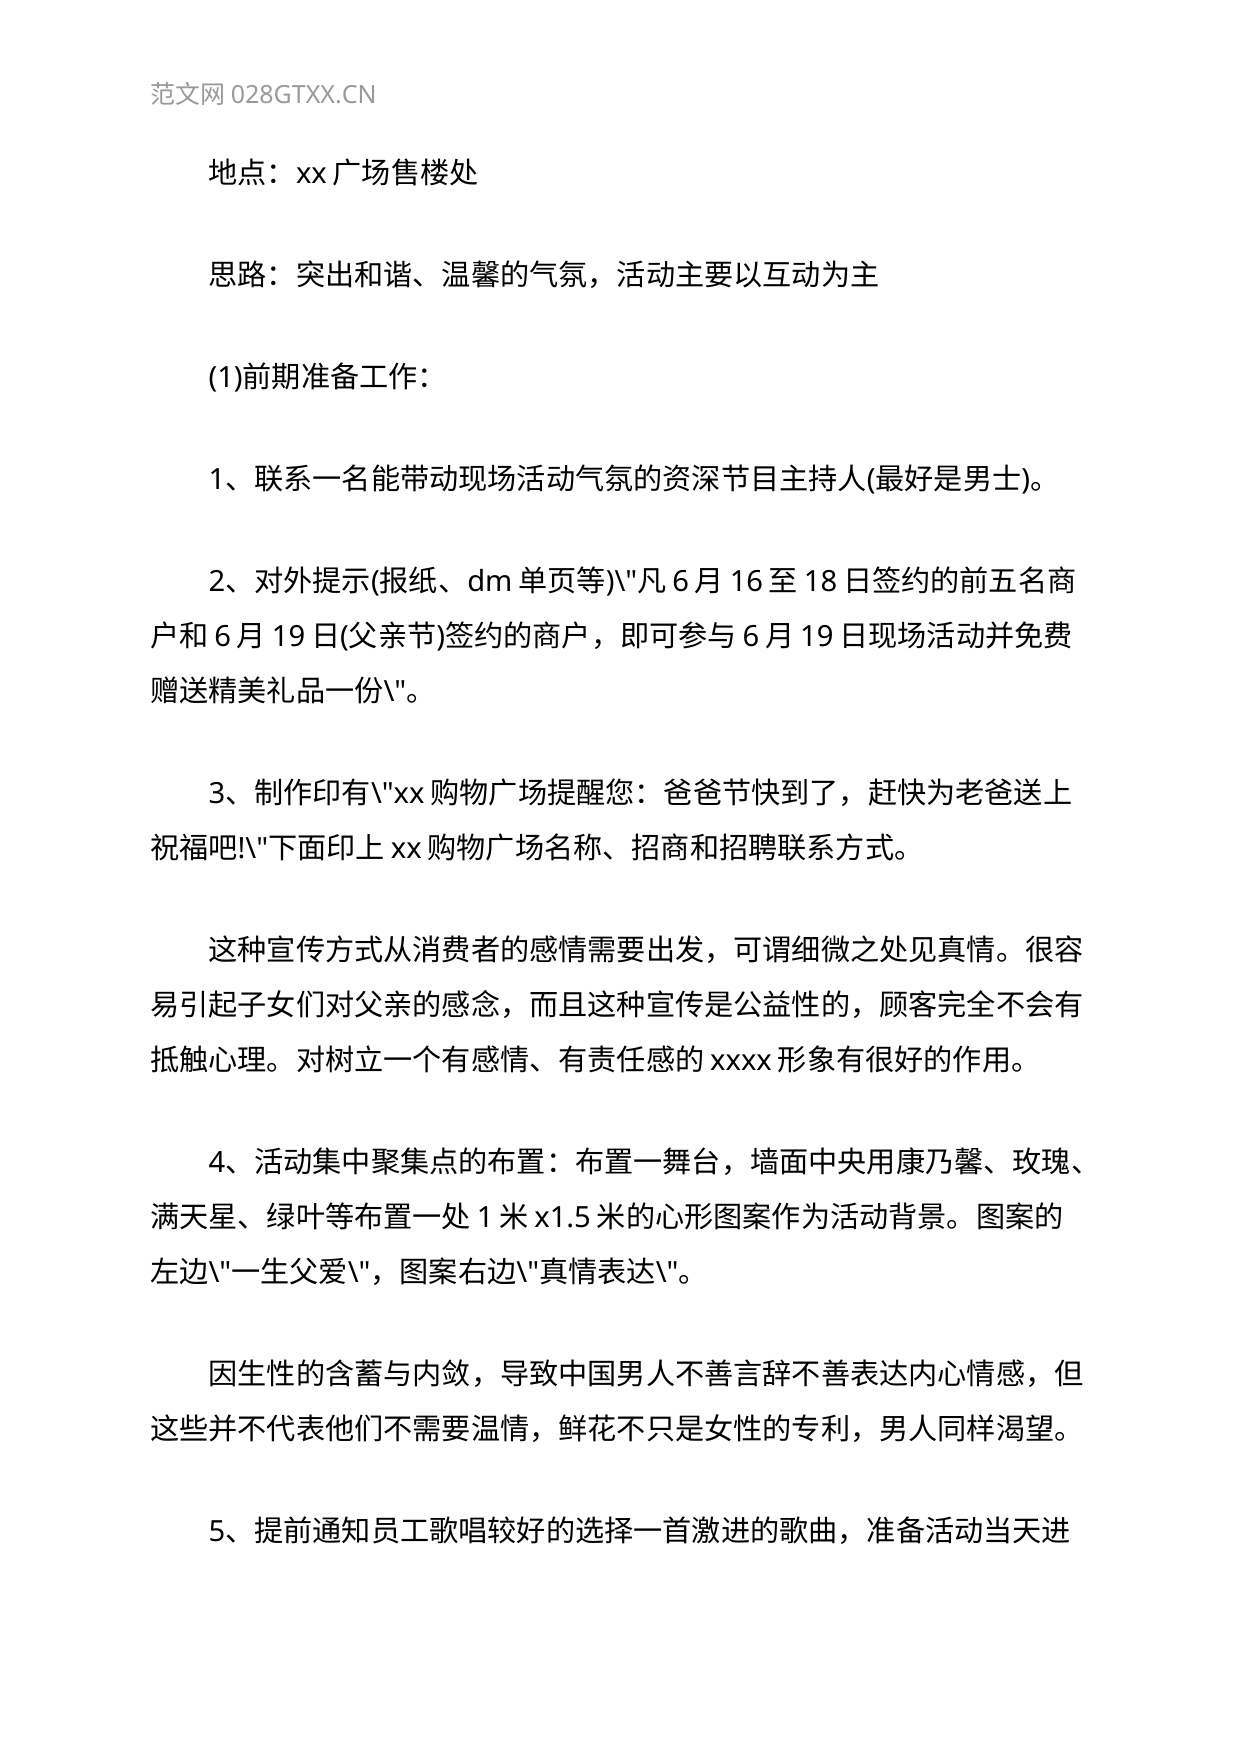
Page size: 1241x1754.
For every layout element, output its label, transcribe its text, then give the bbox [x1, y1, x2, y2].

text 地点：xx广场售楼处 [150, 150, 1090, 192]
text 2、对外提示(报纸、dm单页等)\"凡6月16至18日签约的前五名商户和6月19日(父亲节)签约的商户，即可参与6月19日现场活动并免费赠送精美礼品一份\"。 [150, 558, 1090, 710]
text 思路：突出和谐、温馨的气氛，活动主要以互动为主 [150, 252, 1090, 294]
text 这种宣传方式从消费者的感情需要出发，可谓细微之处见真情。很容易引起子女们对父亲的感念，而且这种宣传是公益性的，顾客完全不会有抵触心理。对树立一个有感情、有责任感的xxxx形象有很好的作用。 [150, 927, 1090, 1079]
text (1)前期准备工作： [150, 354, 1090, 396]
text 1、联系一名能带动现场活动气氛的资深节目主持人(最好是男士)。 [150, 456, 1090, 498]
text 因生性的含蓄与内敛，导致中国男人不善言辞不善表达内心情感，但这些并不代表他们不需要温情，鲜花不只是女性的专利，男人同样渴望。 [150, 1350, 1090, 1448]
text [150, 1507, 1090, 1549]
text 3、制作印有\"xx购物广场提醒您：爸爸节快到了，赶快为老爸送上祝福吧!\"下面印上xx购物广场名称、招商和招聘联系方式。 [150, 770, 1090, 867]
text 4、活动集中聚集点的布置：布置一舞台，墙面中央用康乃馨、玫瑰、满天星、绿叶等布置一处1米x1.5米的心形图案作为活动背景。图案的左边\"一生父爱\"，图案右边\"真情表达\"。 [150, 1138, 1090, 1291]
